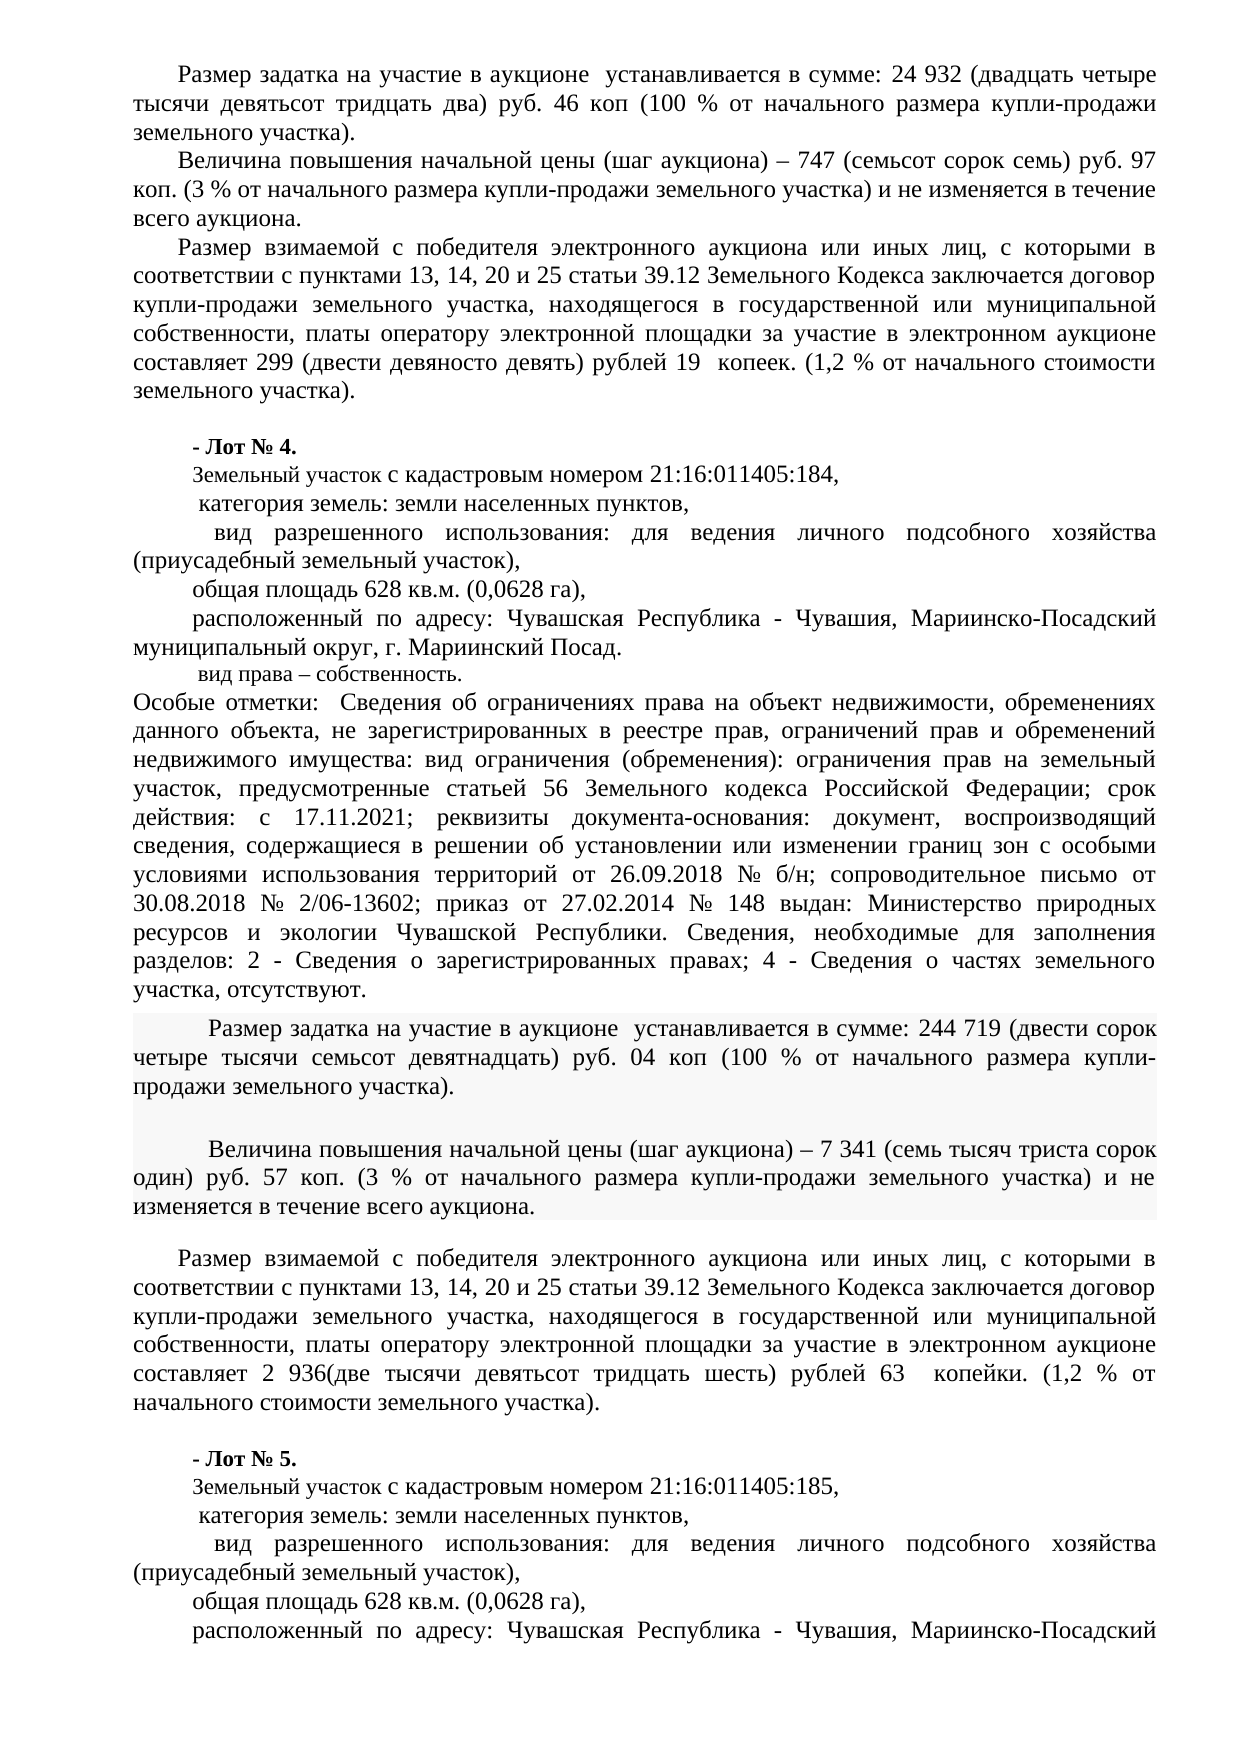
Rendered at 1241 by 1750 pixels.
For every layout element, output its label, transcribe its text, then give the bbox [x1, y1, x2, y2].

text общая площадь 628 кв.м. (0,0628 га), [133, 574, 1157, 603]
text расположенный по адресу: Чувашская Республика - Чувашия, Мариинско-Посадский муниципальный округ, г. Мариинский Посад. [133, 603, 1157, 661]
text - Лот № 4. [133, 433, 1157, 459]
text - Лот № 5. [133, 1444, 1157, 1471]
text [133, 1615, 1157, 1643]
text Размер задатка на участие в аукционе устанавливается в сумме: 244 719 (двести сорок четыре тысячи семьсот девятнадцать) руб. 04 коп (100 % от начального размера купли-продажи земельного участка). [133, 1013, 1157, 1100]
text Особые отметки: Сведения об ограничениях права на объект недвижимости, обременениях данного объекта, не зарегистрированных в реестре прав, ограничений прав и обременений недвижимого имущества: вид ограничения (обременения): ограничения прав на земельный участок, предусмотренные статьей 56 Земельного кодекса Российской Федерации; срок действия: c 17.11.2021; реквизиты документа-основания: документ, воспроизводящий сведения, содержащиеся в решении об установлении или изменении границ зон с особыми условиями использования территорий от 26.09.2018 № б/н; сопроводительное письмо от 30.08.2018 № 2/06-13602; приказ от 27.02.2014 № 148 выдан: Министерство природных ресурсов и экологии Чувашской Республики. Сведения, необходимые для заполнения разделов: 2 - Сведения о зарегистрированных правах; 4 - Сведения о частях земельного участка, отсутствуют. [133, 687, 1157, 1003]
text Величина повышения начальной цены (шаг аукциона) – 7 341 (семь тысяч триста сорок один) руб. 57 коп. (3 % от начального размера купли-продажи земельного участка) и не изменяется в течение всего аукциона. [133, 1134, 1157, 1220]
text Земельный участок с кадастровым номером 21:16:011405:184, [133, 459, 1157, 488]
text категория земель: земли населенных пунктов, [133, 488, 1157, 517]
text вид разрешенного использования: для ведения личного подсобного хозяйства (приусадебный земельный участок), [133, 517, 1157, 574]
text Величина повышения начальной цены (шаг аукциона) – 747 (семьсот сорок семь) руб. 97 коп. (3 % от начального размера купли-продажи земельного участка) и не изменяется в течение всего аукциона. [133, 145, 1157, 232]
text Размер взимаемой с победителя электронного аукциона или иных лиц, с которыми в соответствии с пунктами 13, 14, 20 и 25 статьи 39.12 Земельного Кодекса заключается договор купли-продажи земельного участка, находящегося в государственной или муниципальной собственности, платы оператору электронной площадки за участие в электронном аукционе составляет 299 (двести девяносто девять) рублей 19 копеек. (1,2 % от начального стоимости земельного участка). [133, 232, 1157, 404]
text категория земель: земли населенных пунктов, [133, 1500, 1157, 1528]
text вид разрешенного использования: для ведения личного подсобного хозяйства (приусадебный земельный участок), [133, 1528, 1157, 1586]
text общая площадь 628 кв.м. (0,0628 га), [133, 1586, 1157, 1615]
text Земельный участок с кадастровым номером 21:16:011405:185, [133, 1471, 1157, 1500]
text Размер взимаемой с победителя электронного аукциона или иных лиц, с которыми в соответствии с пунктами 13, 14, 20 и 25 статьи 39.12 Земельного Кодекса заключается договор купли-продажи земельного участка, находящегося в государственной или муниципальной собственности, платы оператору электронной площадки за участие в электронном аукционе составляет 2 936(две тысячи девятьсот тридцать шесть) рублей 63 копейки. (1,2 % от начального стоимости земельного участка). [133, 1243, 1157, 1416]
text вид права – собственность. [133, 661, 1157, 687]
text Размер задатка на участие в аукционе устанавливается в сумме: 24 932 (двадцать четыре тысячи девятьсот тридцать два) руб. 46 коп (100 % от начального размера купли-продажи земельного участка). [133, 59, 1157, 145]
